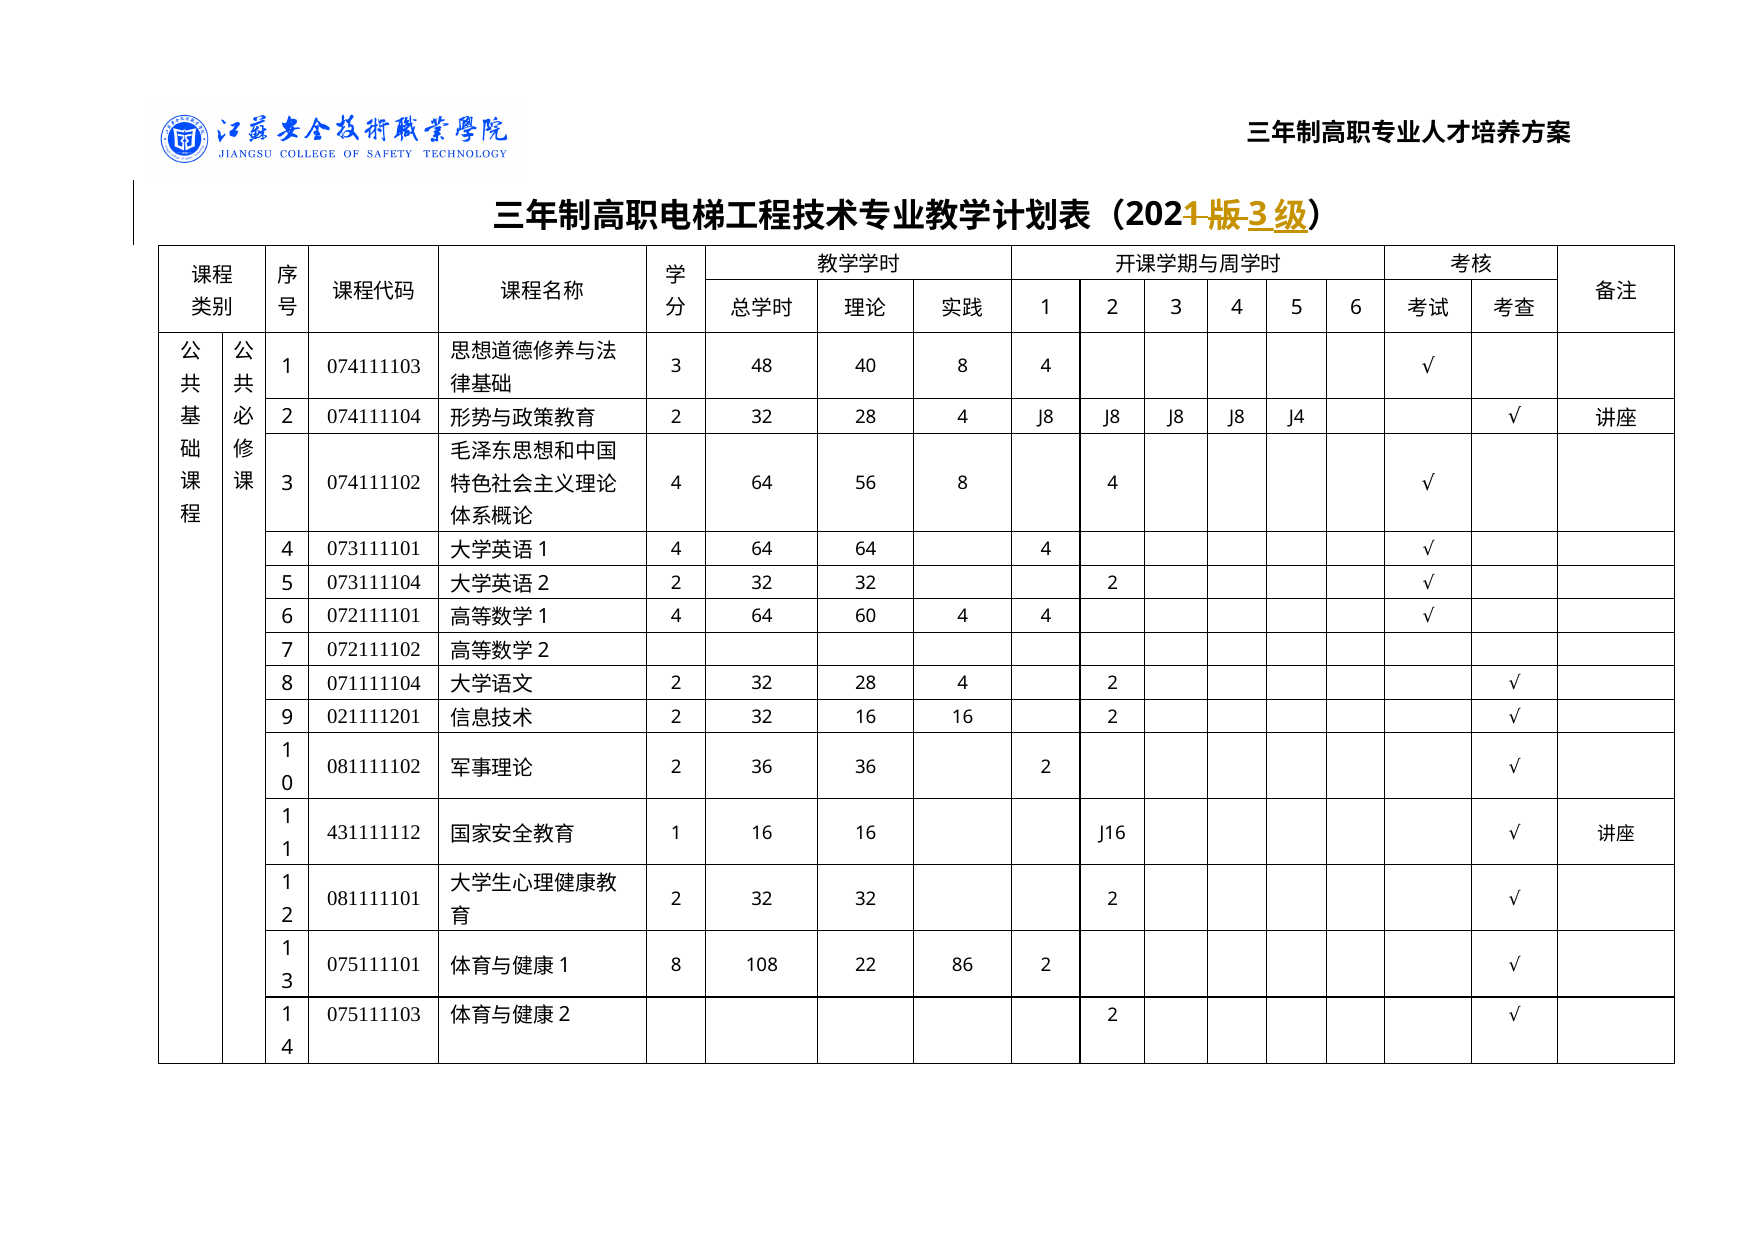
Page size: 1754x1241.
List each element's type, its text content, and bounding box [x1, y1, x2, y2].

table_cell 公共基础课程 [159, 333, 222, 1062]
table_cell 5 [266, 566, 308, 598]
table_cell 4 [1012, 599, 1079, 632]
table_cell [1145, 532, 1207, 564]
table_cell [1012, 700, 1079, 732]
table_cell [647, 998, 705, 1062]
table_cell [1145, 998, 1207, 1062]
table_cell 2 [647, 399, 705, 432]
table_cell [1267, 998, 1326, 1062]
table_cell [1267, 666, 1326, 699]
table_cell 考查 [1472, 280, 1557, 332]
table_cell 2 [1012, 931, 1079, 996]
table_cell [706, 998, 817, 1062]
table_cell 思想道德修养与法律基础 [439, 333, 646, 398]
table_cell 4 [1081, 434, 1144, 531]
table_cell 071111104 [309, 666, 438, 699]
table_cell 081111102 [309, 733, 438, 798]
table_cell [1558, 666, 1674, 699]
table_cell 毛泽东思想和中国特色社会主义理论体系概论 [439, 434, 646, 531]
table_cell [1558, 333, 1674, 398]
table_cell [1327, 434, 1384, 531]
table_cell 081111101 [309, 865, 438, 930]
table_cell 2 [1012, 733, 1079, 798]
table_cell 021111201 [309, 700, 438, 732]
table_cell [1208, 333, 1266, 398]
table_cell [1327, 532, 1384, 564]
table_cell [1145, 931, 1207, 996]
table_cell 1 [1012, 280, 1079, 332]
table_cell [1081, 333, 1144, 398]
table_cell [1145, 333, 1207, 398]
table_cell [1267, 333, 1326, 398]
table_cell 大学英语2 [439, 566, 646, 598]
table_cell 2 [266, 399, 308, 432]
table_cell 64 [818, 532, 913, 564]
table_cell √ [1472, 700, 1557, 732]
table_cell [1145, 599, 1207, 632]
table_cell 公共必修课 [223, 333, 265, 1062]
table_cell [914, 532, 1011, 564]
table_cell [914, 566, 1011, 598]
table_cell [1145, 733, 1207, 798]
table_cell 课程名称 [439, 246, 646, 332]
table_cell 大学语文 [439, 666, 646, 699]
table_cell 实践 [914, 280, 1011, 332]
table_cell [1267, 566, 1326, 598]
table_cell 431111112 [309, 799, 438, 864]
table_cell [1145, 666, 1207, 699]
table_cell [1267, 599, 1326, 632]
table_cell 12 [266, 865, 308, 930]
table_cell [818, 633, 913, 665]
table_cell 理论 [818, 280, 913, 332]
table_cell √ [1385, 434, 1471, 531]
table_cell 学分 [647, 246, 705, 332]
picture [147, 101, 525, 177]
table_cell 课程 类别 [159, 246, 265, 332]
table_cell √ [1472, 865, 1557, 930]
table_cell [1012, 566, 1079, 598]
table_cell 2 [647, 865, 705, 930]
table_cell [1385, 700, 1471, 732]
table_cell [914, 998, 1011, 1062]
table_cell 4 [1012, 333, 1079, 398]
table_cell [1012, 434, 1079, 531]
table_cell 大学英语1 [439, 532, 646, 564]
table_cell 074111104 [309, 399, 438, 432]
table_cell 6 [266, 599, 308, 632]
table_cell √ [1385, 599, 1471, 632]
table_cell [1327, 700, 1384, 732]
table_cell 体育与健康2 [439, 998, 646, 1062]
table_cell 64 [706, 434, 817, 531]
table_cell 36 [818, 733, 913, 798]
table_cell [1267, 700, 1326, 732]
table_cell [914, 865, 1011, 930]
table_cell J8 [1081, 399, 1144, 432]
table_cell [914, 733, 1011, 798]
table_cell [1208, 434, 1266, 531]
table_cell 073111101 [309, 532, 438, 564]
table_cell [1385, 998, 1471, 1062]
table_cell √ [1385, 532, 1471, 564]
table_cell 8 [266, 666, 308, 699]
table_cell J8 [1208, 399, 1266, 432]
table_cell 高等数学1 [439, 599, 646, 632]
table_cell [1208, 700, 1266, 732]
table_cell 108 [706, 931, 817, 996]
table_cell 形势与政策教育 [439, 399, 646, 432]
table_cell [1267, 931, 1326, 996]
table_cell [1472, 633, 1557, 665]
table_cell 1 [647, 799, 705, 864]
table_cell [1327, 633, 1384, 665]
table_cell 16 [706, 799, 817, 864]
table_cell 32 [706, 566, 817, 598]
table_cell [1558, 865, 1674, 930]
table_cell 32 [818, 865, 913, 930]
table_cell 48 [706, 333, 817, 398]
table_cell [1145, 566, 1207, 598]
table_cell 13 [266, 931, 308, 996]
table_cell 4 [266, 532, 308, 564]
table_cell 14 [266, 998, 308, 1062]
table_cell 8 [914, 434, 1011, 531]
table_cell √ [1472, 931, 1557, 996]
table_cell [1327, 931, 1384, 996]
table_cell [1472, 532, 1557, 564]
table_cell 28 [818, 399, 913, 432]
table_cell [1558, 700, 1674, 732]
table_cell [1208, 931, 1266, 996]
table_cell 高等数学2 [439, 633, 646, 665]
table_cell [1558, 998, 1674, 1062]
table_cell 2 [647, 666, 705, 699]
table_cell √ [1385, 566, 1471, 598]
table_cell [1327, 399, 1384, 432]
table_cell 2 [647, 733, 705, 798]
table_cell [1385, 666, 1471, 699]
table_cell [1385, 733, 1471, 798]
table_cell [1267, 434, 1326, 531]
table_cell [647, 633, 705, 665]
table_cell √ [1472, 666, 1557, 699]
table_cell [1472, 333, 1557, 398]
table_cell [1208, 666, 1266, 699]
table_cell 073111104 [309, 566, 438, 598]
table_cell 9 [266, 700, 308, 732]
table_cell 32 [706, 399, 817, 432]
table_cell 074111103 [309, 333, 438, 398]
table_cell [1327, 599, 1384, 632]
table_cell 2 [1081, 865, 1144, 930]
table_cell J16 [1081, 799, 1144, 864]
table_cell 072111102 [309, 633, 438, 665]
table_cell [1558, 566, 1674, 598]
table_cell 讲座 [1558, 799, 1674, 864]
table_cell 22 [818, 931, 913, 996]
table_cell 8 [647, 931, 705, 996]
table_cell [1267, 799, 1326, 864]
table_cell 32 [818, 566, 913, 598]
table_cell [1385, 931, 1471, 996]
table_cell 4 [647, 599, 705, 632]
table_cell 16 [818, 799, 913, 864]
table_cell [1208, 599, 1266, 632]
table_cell [1012, 998, 1079, 1062]
table_cell 序号 [266, 246, 308, 332]
table_cell √ [1385, 333, 1471, 398]
table_cell 32 [706, 700, 817, 732]
table_cell 16 [914, 700, 1011, 732]
table_cell 2 [1081, 666, 1144, 699]
table_cell 军事理论 [439, 733, 646, 798]
table_cell 074111102 [309, 434, 438, 531]
table_cell [914, 633, 1011, 665]
table_cell 36 [706, 733, 817, 798]
table_cell 8 [914, 333, 1011, 398]
table_cell [1267, 532, 1326, 564]
table_cell 32 [706, 865, 817, 930]
table_cell 信息技术 [439, 700, 646, 732]
table_cell 7 [266, 633, 308, 665]
table_cell J8 [1145, 399, 1207, 432]
table_cell 4 [647, 532, 705, 564]
table_cell 3 [647, 333, 705, 398]
table_cell [1327, 666, 1384, 699]
table_cell [1385, 865, 1471, 930]
table_cell 4 [914, 666, 1011, 699]
table_cell 体育与健康1 [439, 931, 646, 996]
table_cell [1558, 633, 1674, 665]
table_cell [1558, 599, 1674, 632]
table_cell 考试 [1385, 280, 1471, 332]
table_cell [1472, 434, 1557, 531]
table_cell 4 [1012, 532, 1079, 564]
table_cell [1081, 599, 1144, 632]
table_cell [1012, 799, 1079, 864]
table_cell [1012, 633, 1079, 665]
table_cell [1208, 633, 1266, 665]
table_cell [818, 998, 913, 1062]
table_cell [1327, 333, 1384, 398]
table_cell [1267, 865, 1326, 930]
table_cell [1327, 566, 1384, 598]
table_cell 2 [1081, 566, 1144, 598]
table_cell 072111101 [309, 599, 438, 632]
table_cell 32 [706, 666, 817, 699]
table_cell 备注 [1558, 246, 1674, 332]
table_cell 40 [818, 333, 913, 398]
table_cell [1472, 566, 1557, 598]
table_cell [1385, 633, 1471, 665]
table_cell 86 [914, 931, 1011, 996]
table_cell J4 [1267, 399, 1326, 432]
table_cell [1208, 733, 1266, 798]
table_cell [1208, 532, 1266, 564]
table_cell 2 [1081, 280, 1144, 332]
table_cell 3 [1145, 280, 1207, 332]
table_cell [1208, 998, 1266, 1062]
table_cell [914, 799, 1011, 864]
table_cell 60 [818, 599, 913, 632]
table_cell 64 [706, 599, 817, 632]
table_cell 4 [914, 599, 1011, 632]
table_cell 2 [1081, 700, 1144, 732]
table_cell 28 [818, 666, 913, 699]
table_cell [1208, 799, 1266, 864]
table_cell [1081, 532, 1144, 564]
table_cell [1012, 865, 1079, 930]
table_cell √ [1472, 399, 1557, 432]
table_cell 2 [1081, 998, 1144, 1062]
table_cell 5 [1267, 280, 1326, 332]
table_cell [1145, 799, 1207, 864]
table_cell [1558, 532, 1674, 564]
table_cell [1327, 733, 1384, 798]
table_cell [1208, 566, 1266, 598]
table_cell 总学时 [706, 280, 817, 332]
table_cell 075111101 [309, 931, 438, 996]
table_cell 56 [818, 434, 913, 531]
table_cell 4 [647, 434, 705, 531]
table_cell 64 [706, 532, 817, 564]
table_cell 075111103 [309, 998, 438, 1062]
table_cell 开课学期与周学时 [1012, 246, 1384, 279]
table_cell [1267, 733, 1326, 798]
table_cell [1385, 399, 1471, 432]
table_cell 6 [1327, 280, 1384, 332]
table_cell [1558, 733, 1674, 798]
table_cell [1327, 799, 1384, 864]
table_cell [1145, 434, 1207, 531]
table_cell 课程代码 [309, 246, 438, 332]
table_cell 2 [647, 566, 705, 598]
table_cell [1081, 633, 1144, 665]
table_cell 16 [818, 700, 913, 732]
table_header 三年制高职电梯工程技术专业教学计划表（202） [158, 180, 1674, 245]
table_cell 1 [266, 333, 308, 398]
table_cell [1327, 998, 1384, 1062]
table_cell 11 [266, 799, 308, 864]
table_cell [706, 633, 817, 665]
table_cell 3 [266, 434, 308, 531]
table_cell 教学学时 [706, 246, 1011, 279]
table_cell [1145, 633, 1207, 665]
table_cell [1012, 666, 1079, 699]
table_cell [1081, 931, 1144, 996]
table_cell [1145, 865, 1207, 930]
table_cell √ [1472, 733, 1557, 798]
table_cell [1327, 865, 1384, 930]
table_cell 4 [1208, 280, 1266, 332]
table_cell J8 [1012, 399, 1079, 432]
table_cell [1558, 434, 1674, 531]
table_cell √ [1472, 998, 1557, 1062]
table_cell 国家安全教育 [439, 799, 646, 864]
table_cell 10 [266, 733, 308, 798]
table_cell [1081, 733, 1144, 798]
table_cell 4 [914, 399, 1011, 432]
table_cell 大学生心理健康教育 [439, 865, 646, 930]
table_cell [1267, 633, 1326, 665]
table_cell [1208, 865, 1266, 930]
table_cell 讲座 [1558, 399, 1674, 432]
table_cell [1385, 799, 1471, 864]
table_cell [1145, 700, 1207, 732]
table_cell [1472, 599, 1557, 632]
table_cell √ [1472, 799, 1557, 864]
table_cell 2 [647, 700, 705, 732]
table_cell 考核 [1385, 246, 1557, 279]
table_cell [1558, 931, 1674, 996]
